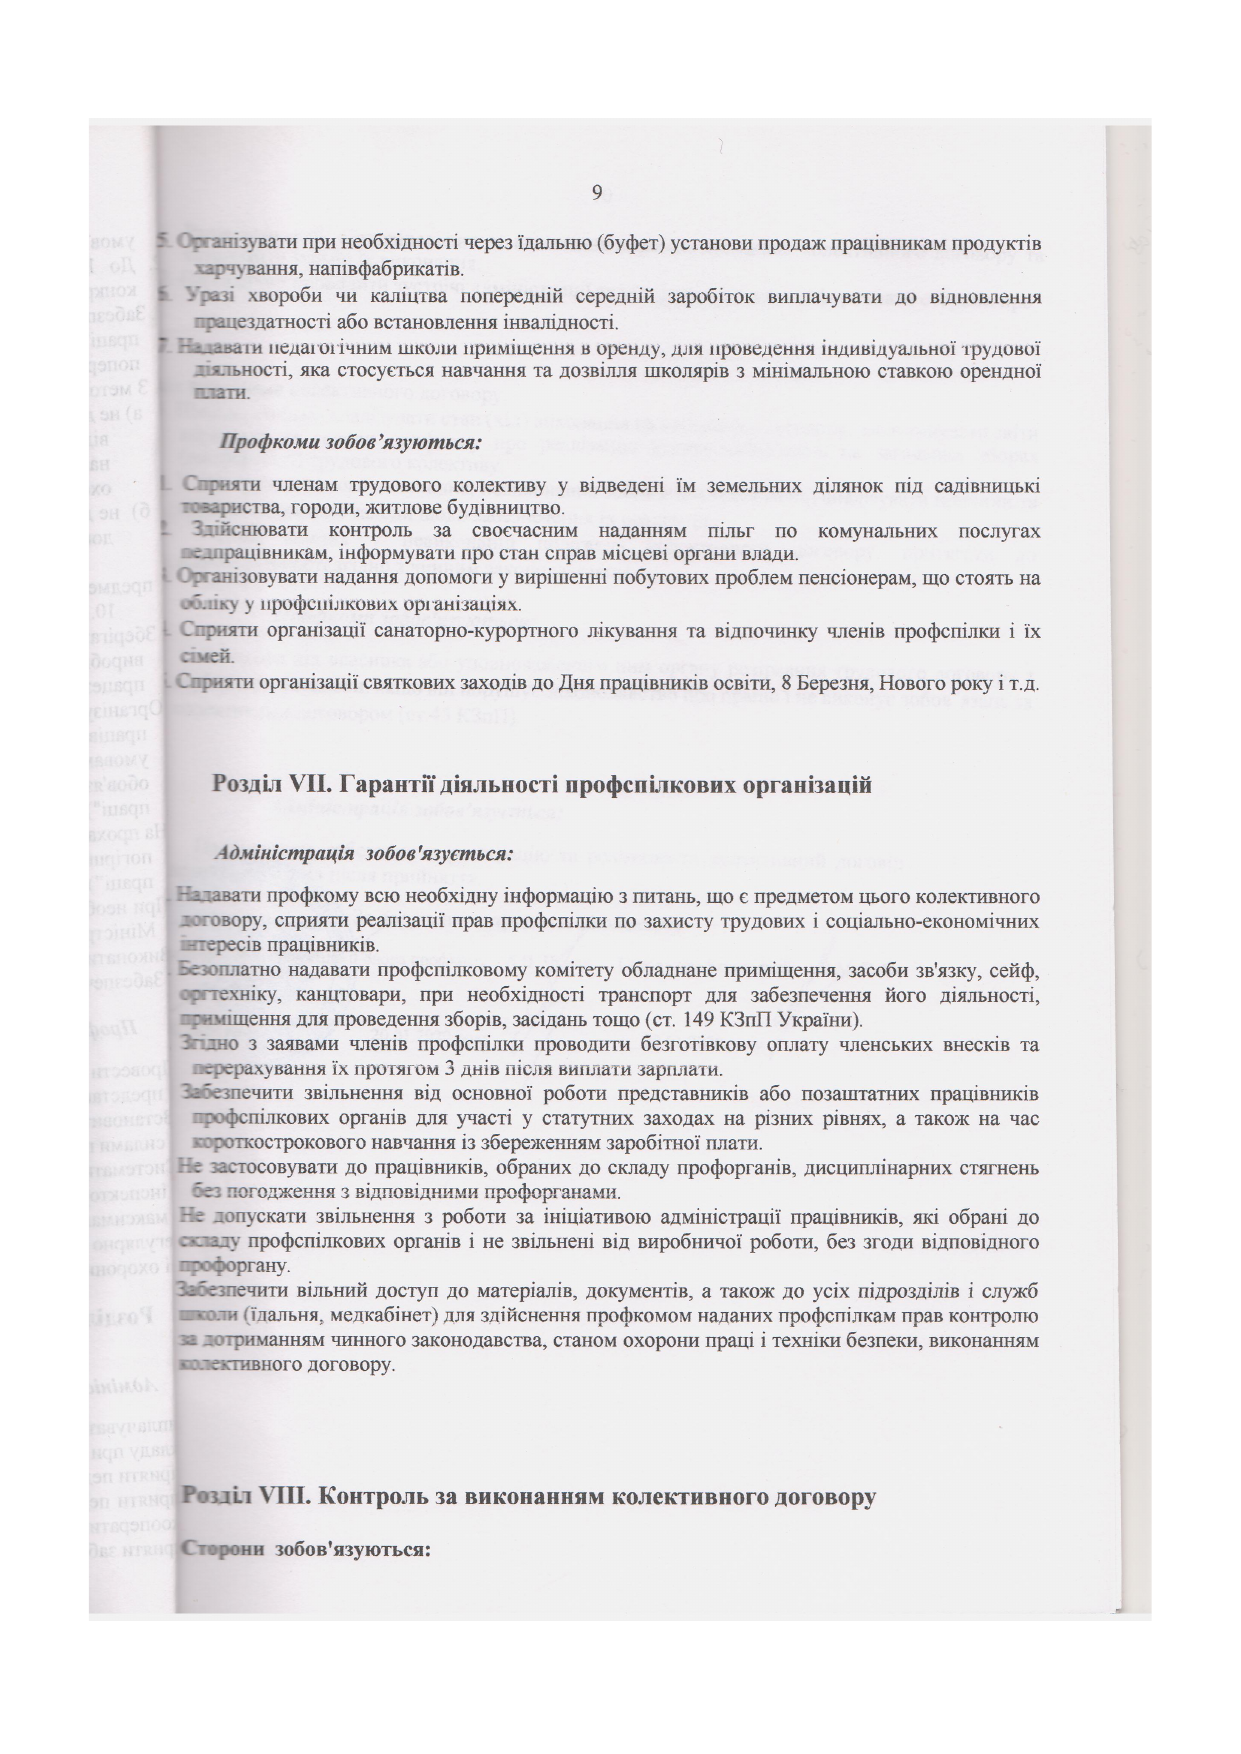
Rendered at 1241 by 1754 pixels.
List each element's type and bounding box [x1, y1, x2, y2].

picture [88, 118, 1152, 1621]
